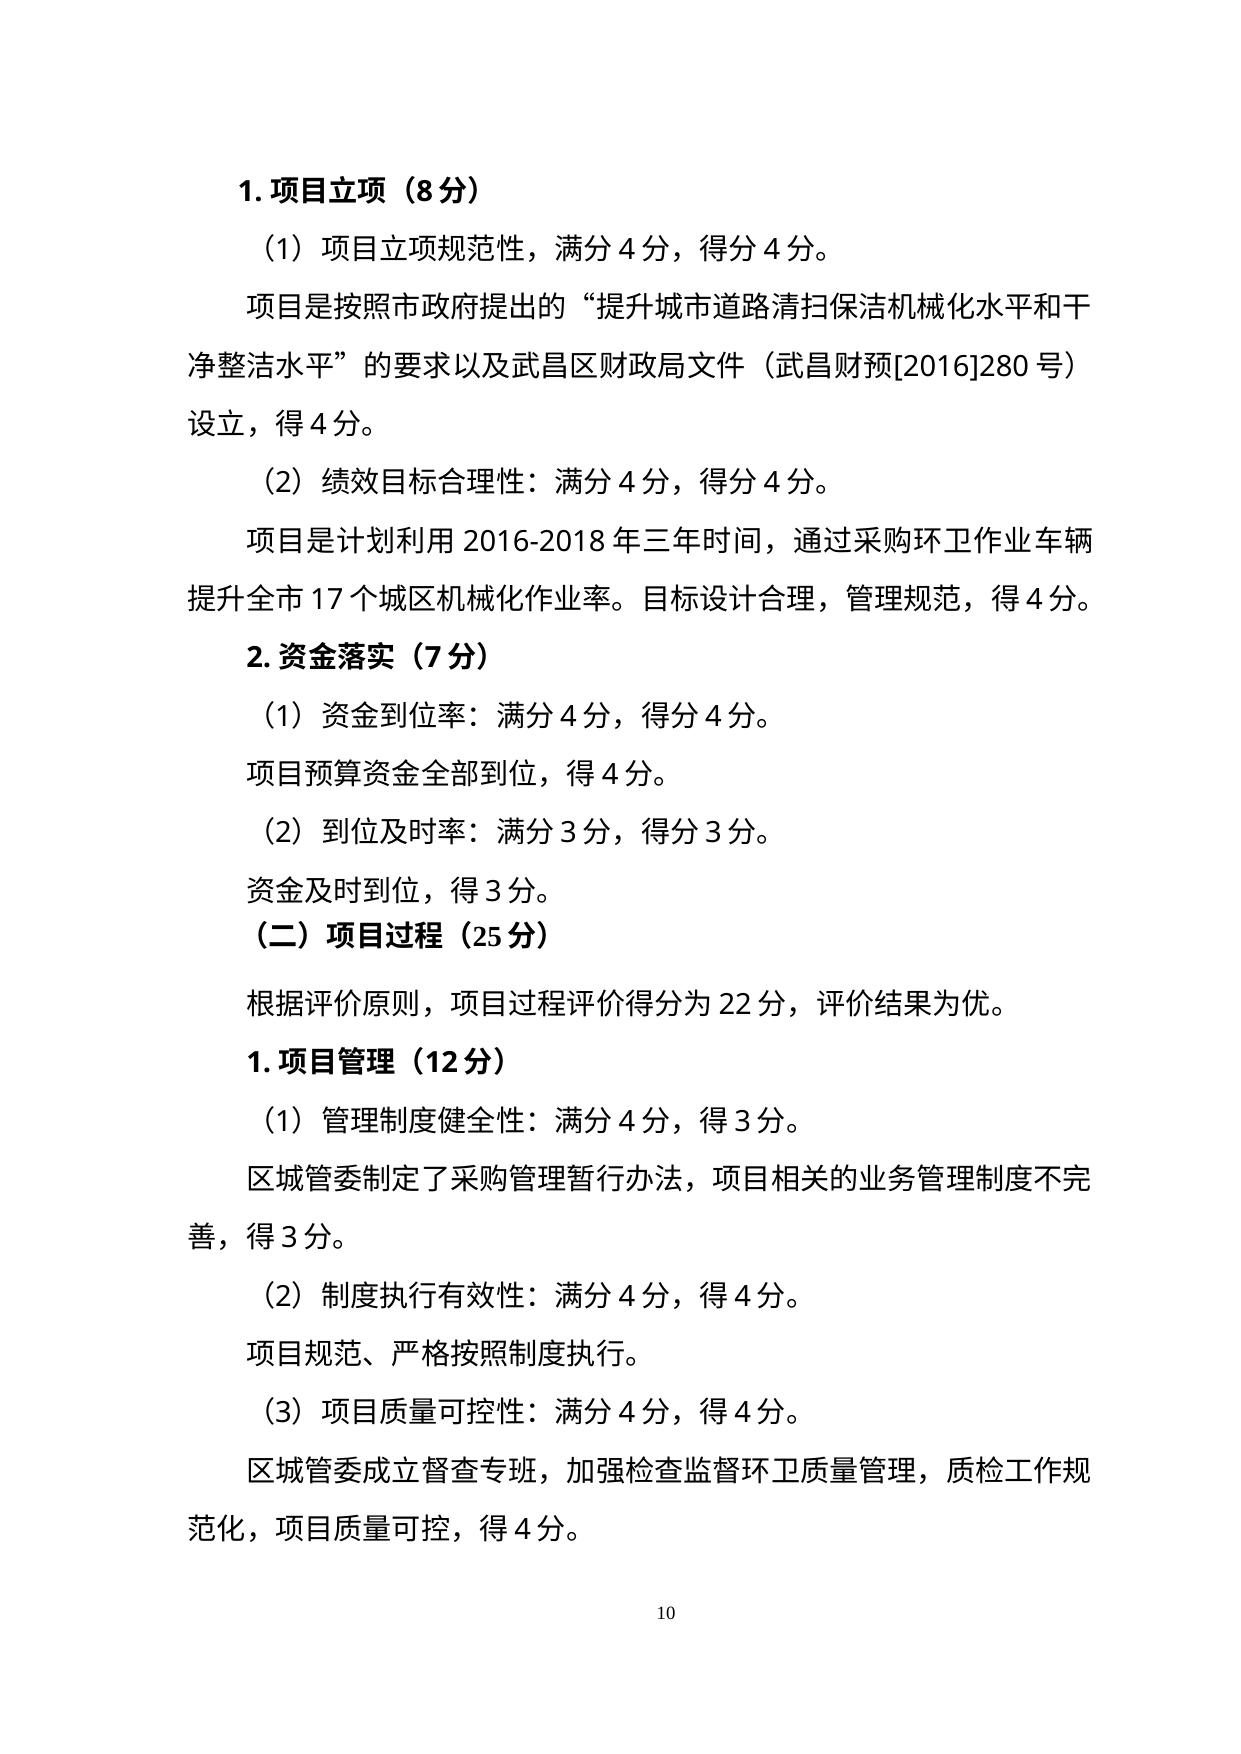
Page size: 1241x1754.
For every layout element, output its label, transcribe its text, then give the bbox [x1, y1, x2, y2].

text 资金及时到位，得3分。 [187, 854, 1094, 913]
text 项目是按照市政府提出的“提升城市道路清扫保洁机械化水平和干净整洁水平”的要求以及武昌区财政局文件（武昌财预[2016]280号）设立，得4分。 [187, 271, 1094, 446]
text 项目预算资金全部到位，得4分。 [187, 738, 1094, 796]
subtitle （二）项目过程（25分） [187, 913, 1094, 955]
text （2）制度执行有效性：满分4分，得4分。 [187, 1259, 1094, 1318]
text 1. 项目管理（12分） [187, 1026, 1094, 1084]
text 区城管委制定了采购管理暂行办法，项目相关的业务管理制度不完善，得3分。 [187, 1143, 1094, 1259]
text （1）管理制度健全性：满分4分，得3分。 [187, 1084, 1094, 1143]
text 根据评价原则，项目过程评价得分为22分，评价结果为优。 [187, 968, 1094, 1026]
text 项目是计划利用2016-2018年三年时间，通过采购环卫作业车辆提升全市17个城区机械化作业率。目标设计合理，管理规范，得4分。 [187, 504, 1094, 621]
text 1. 项目立项（8分） [187, 154, 1094, 213]
text （1）项目立项规范性，满分4分，得分4分。 [187, 213, 1094, 271]
text （2）到位及时率：满分3分，得分3分。 [187, 796, 1094, 854]
text 2. 资金落实（7分） [187, 621, 1094, 679]
text （3）项目质量可控性：满分4分，得4分。 [187, 1376, 1094, 1434]
text （1）资金到位率：满分4分，得分4分。 [187, 679, 1094, 738]
text （2）绩效目标合理性：满分4分，得分4分。 [187, 446, 1094, 504]
text 项目规范、严格按照制度执行。 [187, 1318, 1094, 1376]
text 区城管委成立督查专班，加强检查监督环卫质量管理，质检工作规范化，项目质量可控，得4分。 [187, 1434, 1094, 1551]
